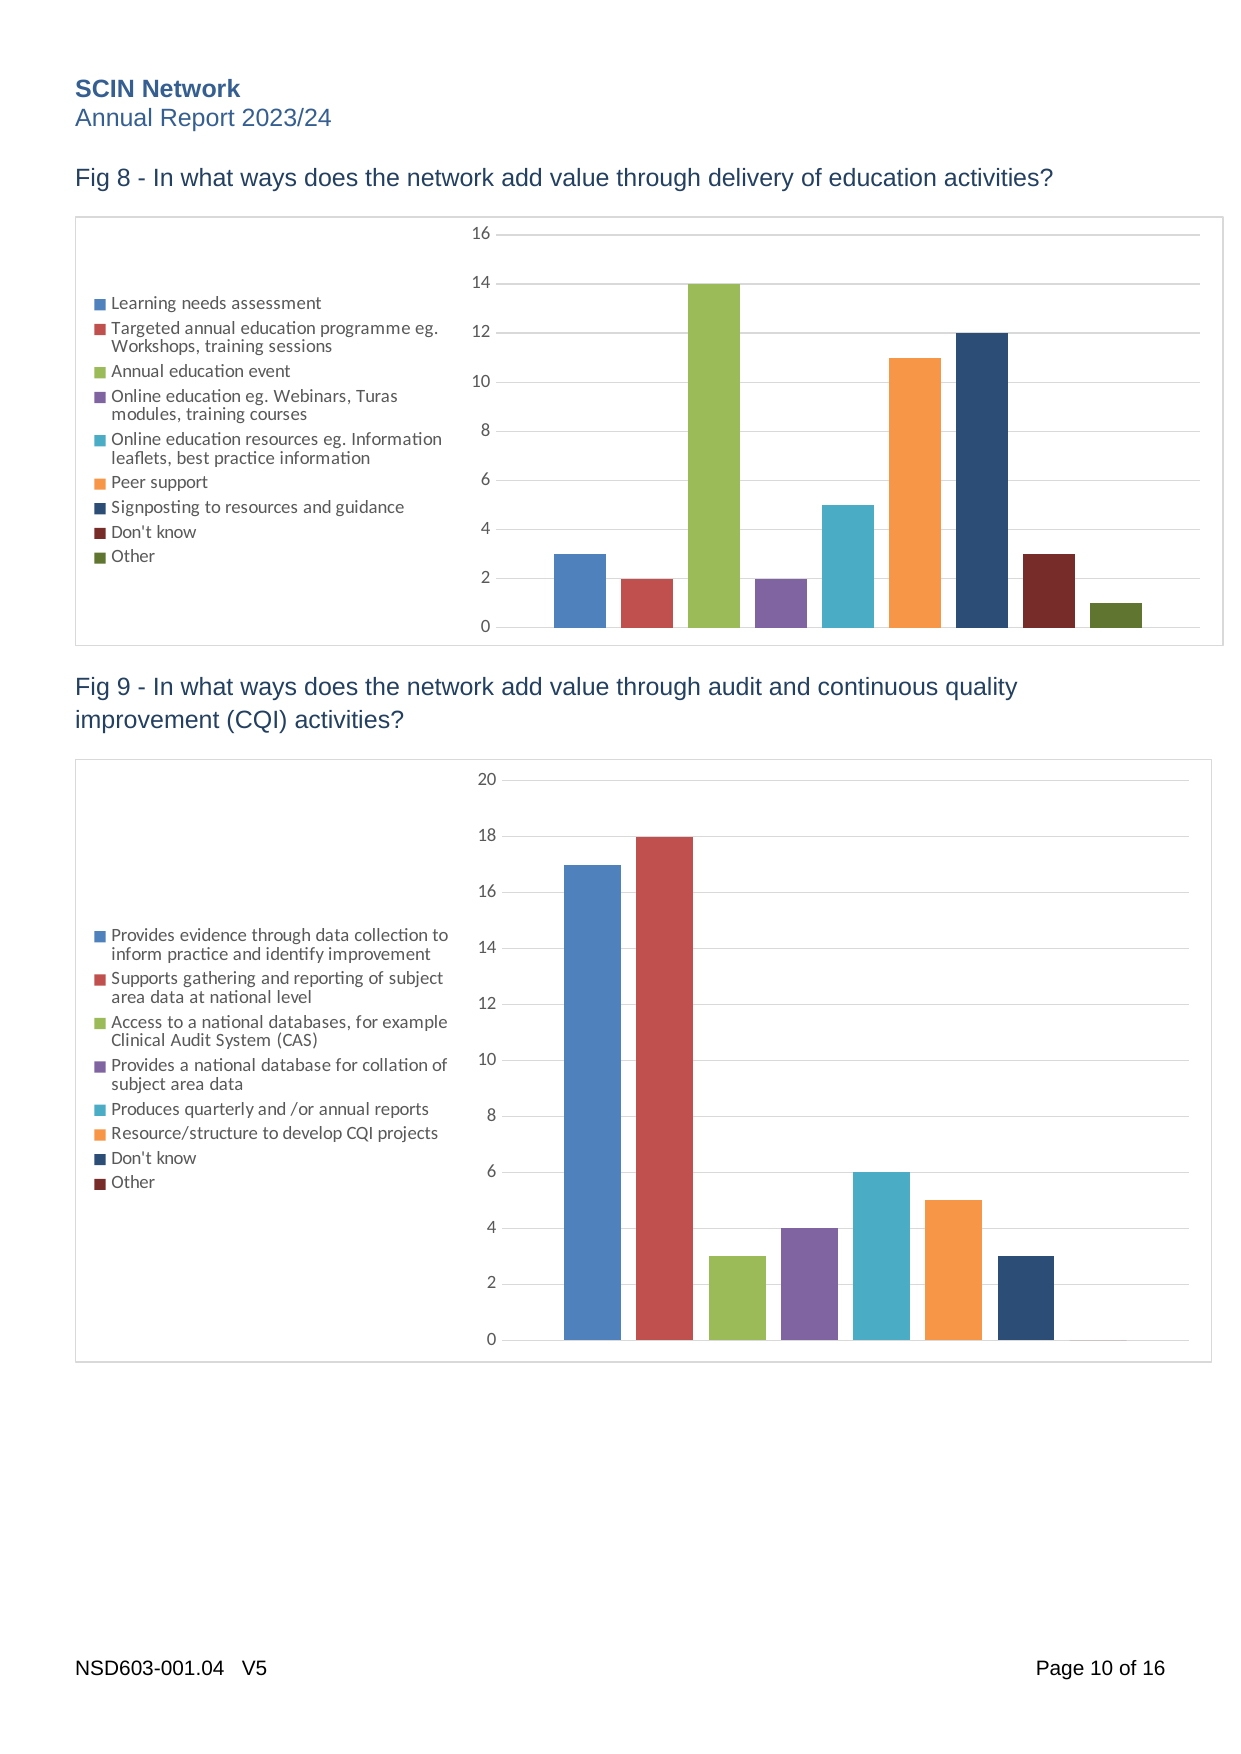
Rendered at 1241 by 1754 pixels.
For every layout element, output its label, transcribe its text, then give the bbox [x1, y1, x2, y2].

text Fig 8 - In what ways does the network add value through delivery of education activities? [75, 162, 1165, 191]
text Fig 9 - In what ways does the network add value through audit and continuous quality improvement (CQI) activities? [75, 672, 1165, 733]
